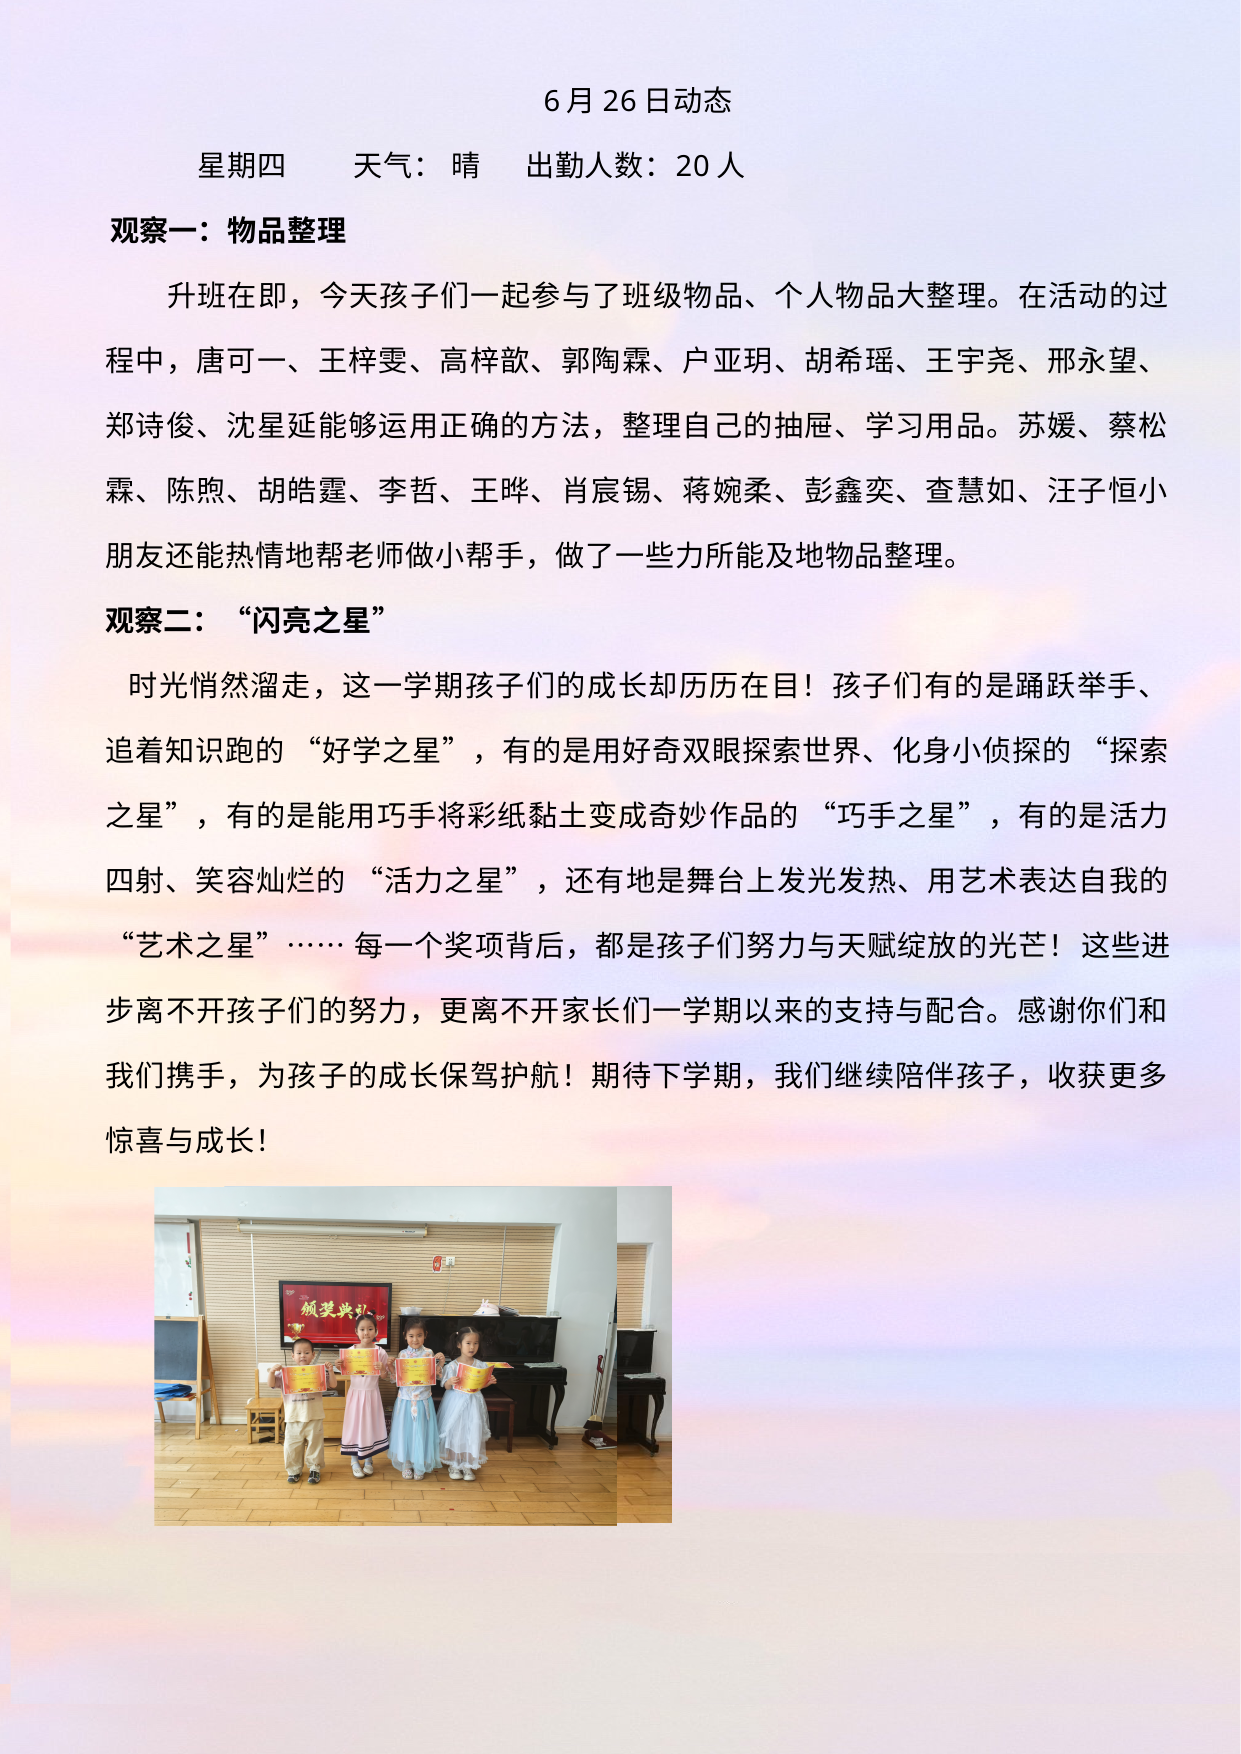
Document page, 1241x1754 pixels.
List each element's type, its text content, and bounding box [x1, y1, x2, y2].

text 观察二：“闪亮之星” [105, 586, 1171, 651]
picture [0, 0, 1241, 1754]
text 6月26日动态 [105, 66, 1171, 131]
text 星期四 天气： 晴 出勤人数：20人 [105, 131, 1171, 196]
text 观察一：物品整理 [105, 196, 1171, 261]
text 时光悄然溜走，这一学期孩子们的成长却历历在目！孩子们有的是踊跃举手、追着知识跑的 “好学之星”，有的是用好奇双眼探索世界、化身小侦探的 “探索之星”，有的是能用巧手将彩纸黏土变成奇妙作品的 “巧手之星”，有的是活力四射、笑容灿烂的 “活力之星”，还有地是舞台上发光发热、用艺术表达自我的 “艺术之星”…… 每一个奖项背后，都是孩子们努力与天赋绽放的光芒！​这些进步离不开孩子们的努力，更离不开家长们一学期以来的支持与配合。感谢你们和我们携手，为孩子的成长保驾护航！期待下学期，我们继续陪伴孩子，收获更多惊喜与成长！ [105, 651, 1171, 1171]
text 升班在即，今天孩子们一起参与了班级物品、个人物品大整理。在活动的过程中，唐可一、王梓雯、高梓歆、郭陶霖、户亚玥、胡希瑶、王宇尧、邢永望、郑诗俊、沈星延能够运用正确的方法，整理自己的抽屉、学习用品。苏媛、蔡松霖、陈煦、胡皓霆、李哲、王晔、肖宸锡、蒋婉柔、彭鑫奕、查慧如、汪子恒小朋友还能热情地帮老师做小帮手，做了一些力所能及地物品整理。 [105, 261, 1171, 586]
